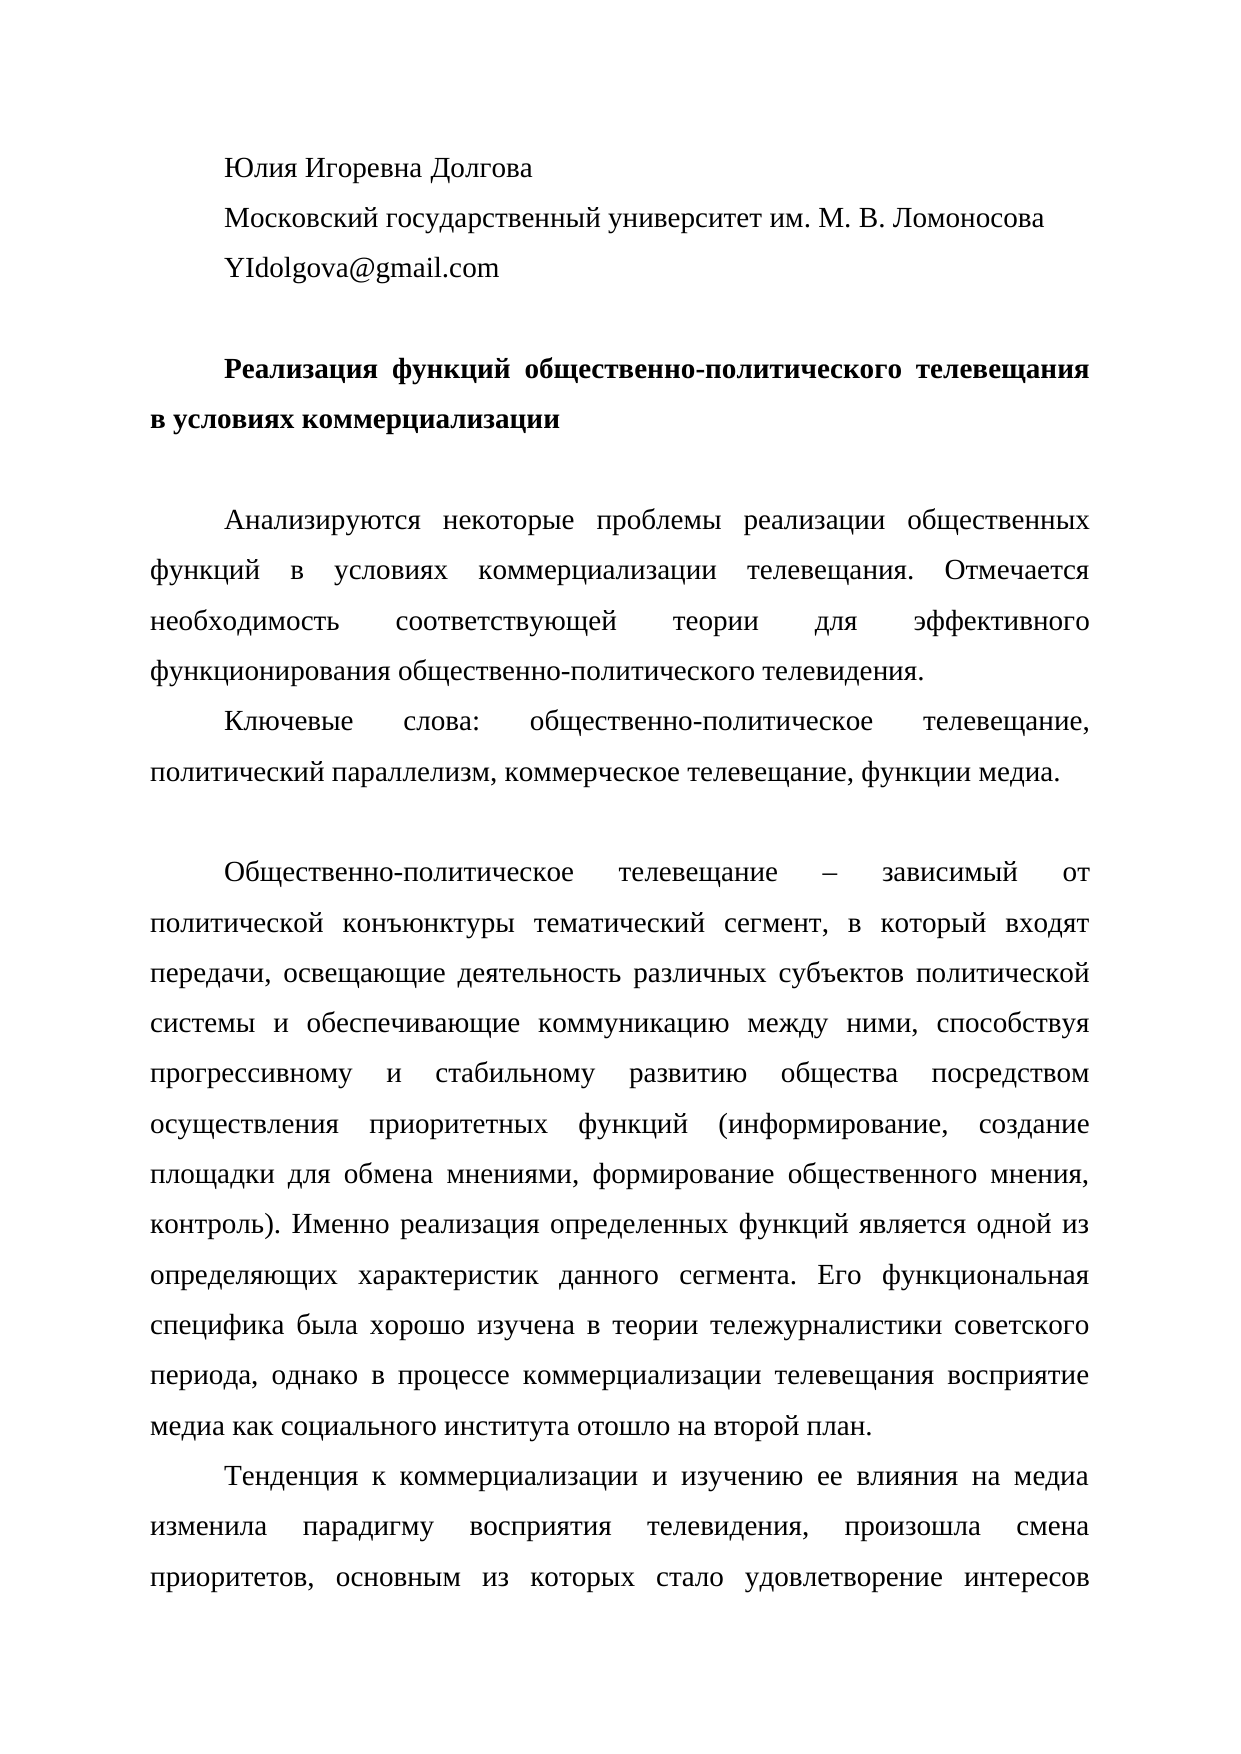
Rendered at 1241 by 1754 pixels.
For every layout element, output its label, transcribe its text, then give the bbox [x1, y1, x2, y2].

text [150, 1458, 1090, 1592]
text Юлия Игоревна Долгова [150, 150, 1090, 183]
text Московский государственный университет им. М. В. Ломоносова [150, 200, 1090, 234]
text Общественно-политическое телевещание – зависимый от политической конъюнктуры тематический сегмент, в который входят передачи, освещающие деятельность различных субъектов политической системы и обеспечивающие коммуникацию между ними, способствуя прогрессивному и стабильному развитию общества посредством осуществления приоритетных функций (информирование, создание площадки для обмена мнениями, формирование общественного мнения, контроль). Именно реализация определенных функций является одной из определяющих характеристик данного сегмента. Его функциональная специфика была хорошо изучена в теории тележурналистики советского периода, однако в процессе коммерциализации телевещания восприятие медиа как социального института отошло на второй план. [150, 854, 1090, 1441]
text Ключевые слова: общественно-политическое телевещание, политический параллелизм, коммерческое телевещание, функции медиа. [150, 703, 1090, 787]
text Реализация функций общественно-политического телевещания в условиях коммерциализации [150, 351, 1090, 435]
text YIdolgova@gmail.com [150, 251, 1090, 284]
text Анализируются некоторые проблемы реализации общественных функций в условиях коммерциализации телевещания. Отмечается необходимость соответствующей теории для эффективного функционирования общественно-политического телевидения. [150, 502, 1090, 687]
